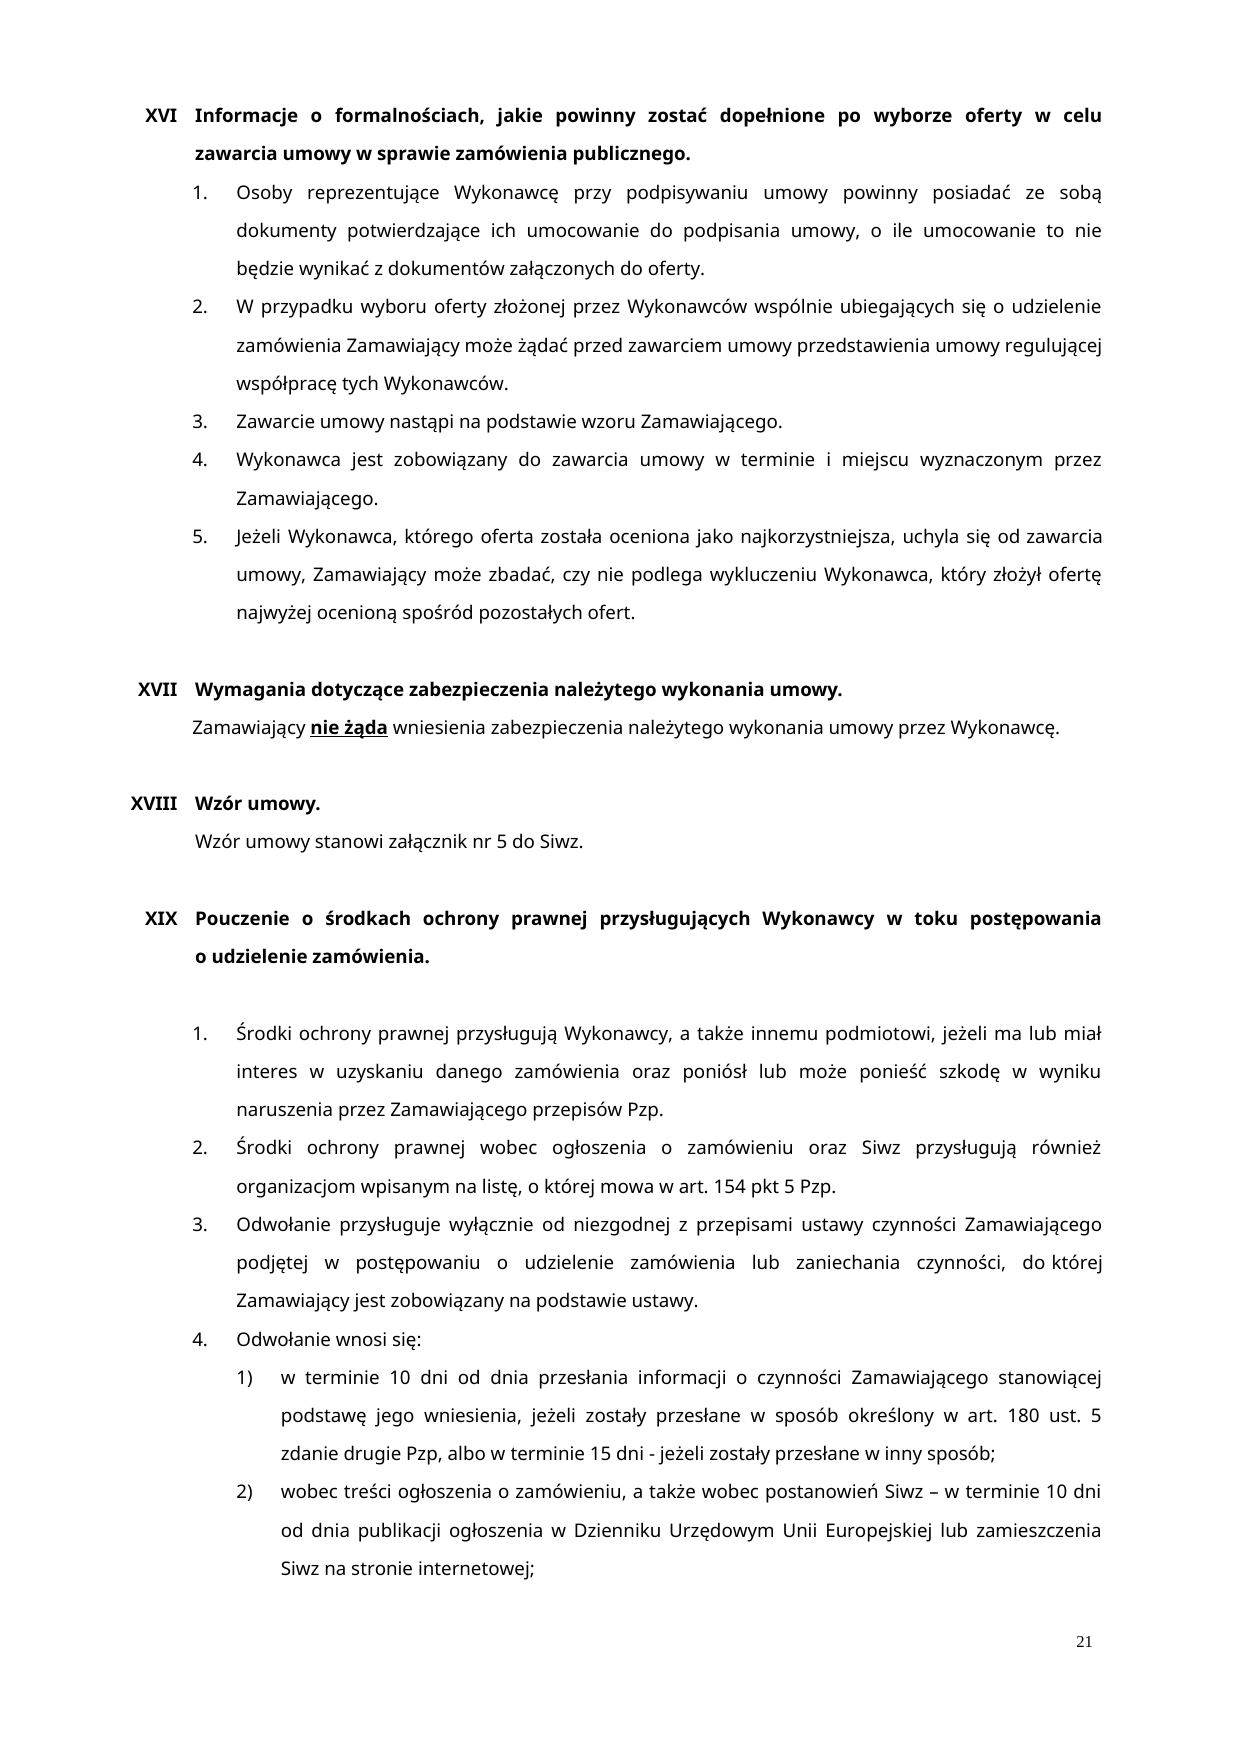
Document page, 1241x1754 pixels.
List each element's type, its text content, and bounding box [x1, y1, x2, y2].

subtitle Pouczenie o środkach ochrony prawnej przysługujących Wykonawcy w toku postępowania o udzielenie zamówienia. [177, 905, 1103, 969]
list wobec treści ogłoszenia o zamówieniu, a także wobec postanowień Siwz – w terminie 10 dni od dnia publikacji ogłoszenia w Dzienniku Urzędowym Unii Europejskiej lub zamieszczenia Siwz na stronie internetowej; [236, 1479, 1103, 1581]
text Wzór umowy stanowi załącznik nr 5 do Siwz. [148, 829, 1088, 854]
subtitle Wzór umowy. [177, 791, 1088, 816]
subtitle Wymagania dotyczące zabezpieczenia należytego wykonania umowy. [177, 676, 1088, 701]
list Zawarcie umowy nastąpi na podstawie wzoru Zamawiającego. [192, 408, 1103, 434]
list Osoby reprezentujące Wykonawcę przy podpisywaniu umowy powinny posiadać ze sobą dokumenty potwierdzające ich umocowanie do podpisania umowy, o ile umocowanie to nie będzie wynikać z dokumentów załączonych do oferty. [192, 179, 1103, 281]
list Odwołanie wnosi się: [192, 1326, 1103, 1351]
list Jeżeli Wykonawca, którego oferta została oceniona jako najkorzystniejsza, uchyla się od zawarcia umowy, Zamawiający może zbadać, czy nie podlega wykluczeniu Wykonawca, który złożył ofertę najwyżej ocenioną spośród pozostałych ofert. [192, 523, 1103, 625]
list W przypadku wyboru oferty złożonej przez Wykonawców wspólnie ubiegających się o udzielenie zamówienia Zamawiający może żądać przed zawarciem umowy przedstawienia umowy regulującej współpracę tych Wykonawców. [192, 294, 1103, 396]
subtitle Informacje o formalnościach, jakie powinny zostać dopełnione po wyborze oferty w celu zawarcia umowy w sprawie zamówienia publicznego. [177, 102, 1103, 166]
list w terminie 10 dni od dnia przesłania informacji o czynności Zamawiającego stanowiącej podstawę jego wniesienia, jeżeli zostały przesłane w sposób określony w art. 180 ust. 5 zdanie drugie Pzp, albo w terminie 15 dni - jeżeli zostały przesłane w inny sposób; [236, 1364, 1103, 1466]
list Środki ochrony prawnej przysługują Wykonawcy, a także innemu podmiotowi, jeżeli ma lub miał interes w uzyskaniu danego zamówienia oraz poniósł lub może ponieść szkodę w wyniku naruszenia przez Zamawiającego przepisów Pzp. [192, 1020, 1103, 1122]
list Wykonawca jest zobowiązany do zawarcia umowy w terminie i miejscu wyznaczonym przez Zamawiającego. [192, 447, 1103, 510]
list Odwołanie przysługuje wyłącznie od niezgodnej z przepisami ustawy czynności Zamawiającego podjętej w postępowaniu o udzielenie zamówienia lub zaniechania czynności, do której Zamawiający jest zobowiązany na podstawie ustawy. [192, 1211, 1103, 1313]
list Środki ochrony prawnej wobec ogłoszenia o zamówieniu oraz Siwz przysługują również organizacjom wpisanym na listę, o której mowa w art. 154 pkt 5 Pzp. [192, 1135, 1103, 1198]
text Zamawiający nie żąda wniesienia zabezpieczenia należytego wykonania umowy przez Wykonawcę. [192, 714, 1088, 740]
